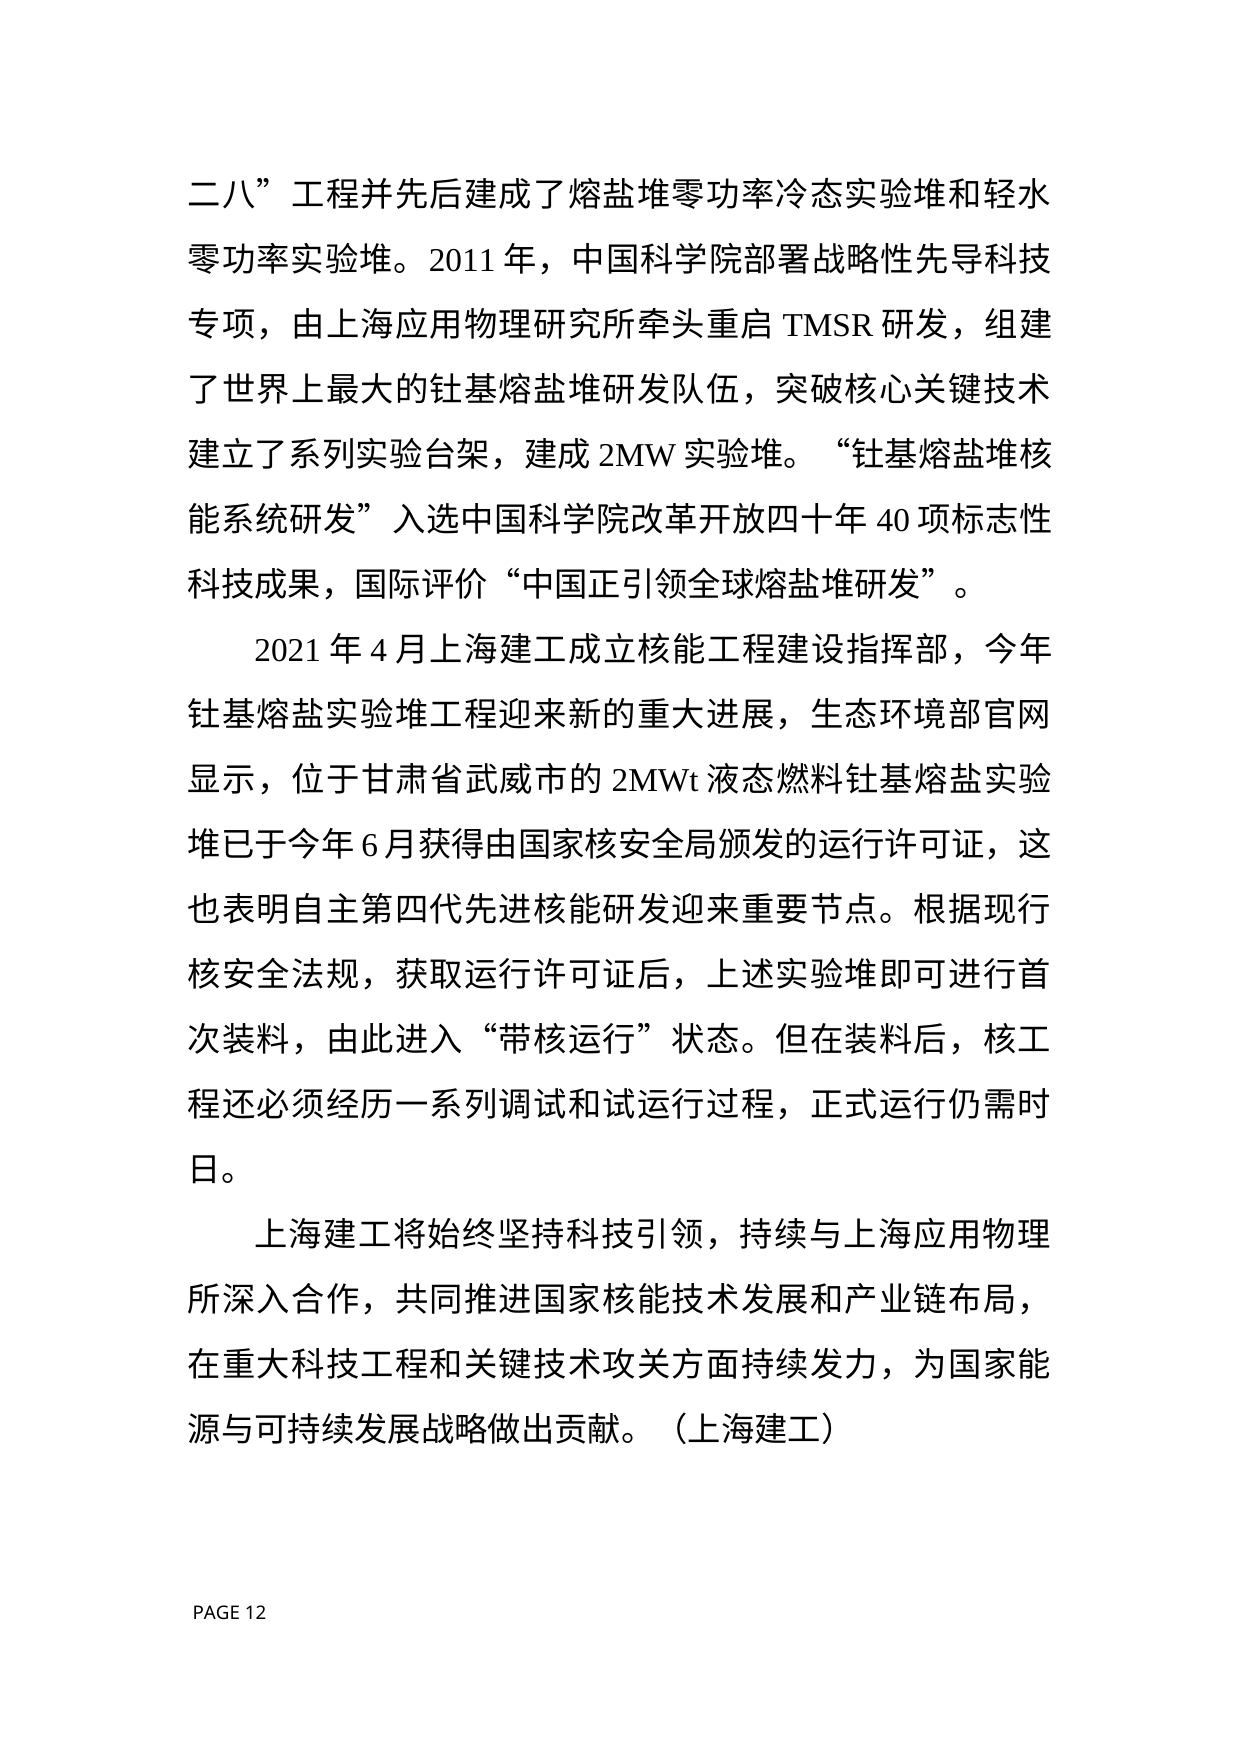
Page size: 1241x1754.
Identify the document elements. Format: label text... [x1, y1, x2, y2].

list 上海建工将始终坚持科技引领，持续与上海应用物理所深入合作，共同推进国家核能技术发展和产业链布局，在重大科技工程和关键技术攻关方面持续发力，为国家能源与可持续发展战略做出贡献。（上海建工） [187, 1200, 1053, 1460]
list 2021年4月上海建工成立核能工程建设指挥部，今年钍基熔盐实验堆工程迎来新的重大进展，生态环境部官网显示，位于甘肃省武威市的2MWt液态燃料钍基熔盐实验堆已于今年6月获得由国家核安全局颁发的运行许可证，这也表明自主第四代先进核能研发迎来重要节点。根据现行核安全法规，获取运行许可证后，上述实验堆即可进行首次装料，由此进入“带核运行”状态。但在装料后，核工程还必须经历一系列调试和试运行过程，正式运行仍需时日。 [187, 615, 1053, 1200]
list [187, 160, 1053, 615]
